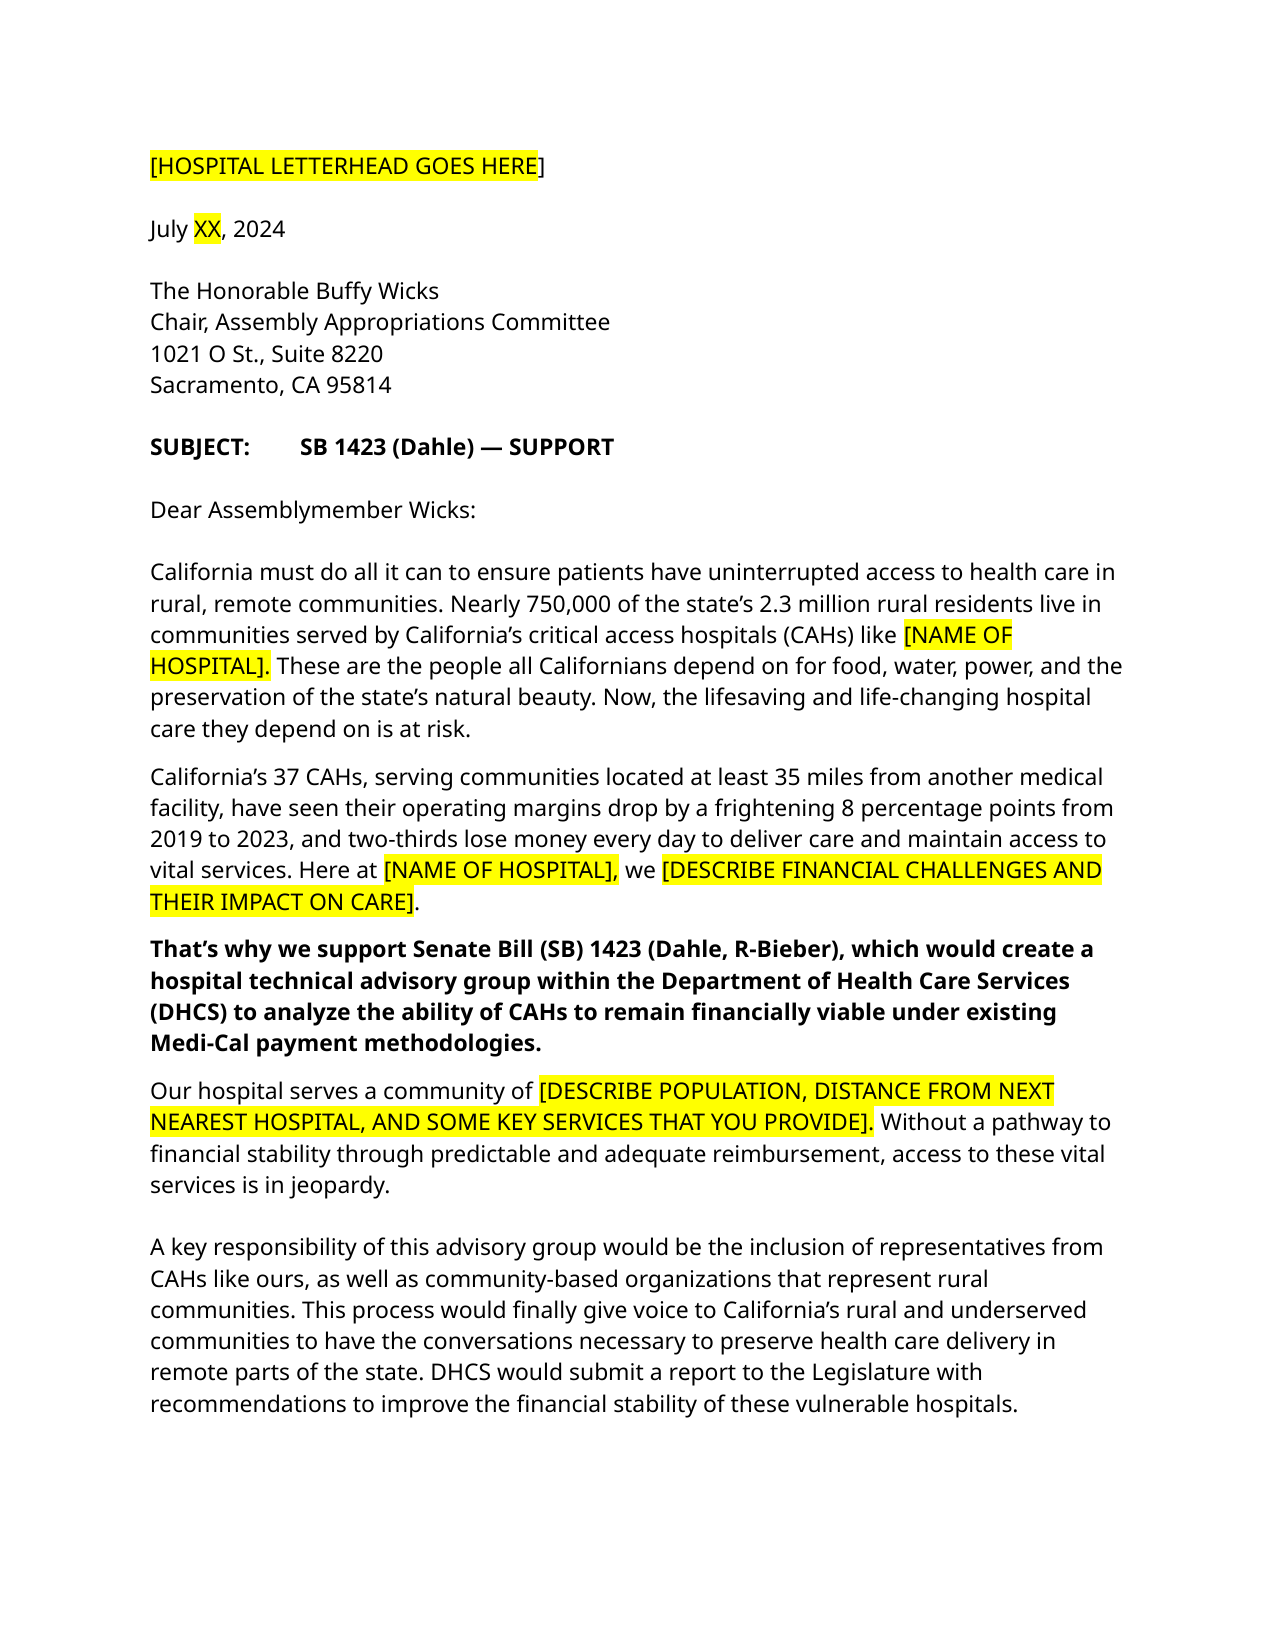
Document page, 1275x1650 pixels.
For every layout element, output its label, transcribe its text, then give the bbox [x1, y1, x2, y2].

text Our hospital serves a community of [DESCRIBE POPULATION, DISTANCE FROM NEXT NEAREST HOSPITAL, AND SOME KEY SERVICES THAT YOU PROVIDE]. Without a pathway to financial stability through predictable and adequate reimbursement, access to these vital services is in jeopardy. [150, 1075, 1125, 1200]
text California must do all it can to ensure patients have uninterrupted access to health care in rural, remote communities. Nearly 750,000 of the state’s 2.3 million rural residents live in communities served by California’s critical access hospitals (CAHs) like [NAME OF HOSPITAL]. These are the people all Californians depend on for food, water, power, and the preservation of the state’s natural beauty. Now, the lifesaving and life-changing hospital care they depend on is at risk. [150, 556, 1125, 744]
text July XX, 2024 [150, 212, 1125, 244]
text That’s why we support Senate Bill (SB) 1423 (Dahle, R-Bieber), which would create a hospital technical advisory group within the Department of Health Care Services (DHCS) to analyze the ability of CAHs to remain financially viable under existing Medi-Cal payment methodologies. [150, 933, 1125, 1058]
text Chair, Assembly Appropriations Committee [150, 306, 1125, 337]
text Dear Assemblymember Wicks: [150, 494, 1125, 525]
text SUBJECT: SB 1423 (Dahle) — SUPPORT [150, 431, 1125, 462]
text 1021 O St., Suite 8220 [150, 337, 1125, 369]
text The Honorable Buffy Wicks [150, 275, 1125, 306]
text A key responsibility of this advisory group would be the inclusion of representatives from CAHs like ours, as well as community-based organizations that represent rural communities. This process would finally give voice to California’s rural and underserved communities to have the conversations necessary to preserve health care delivery in remote parts of the state. DHCS would submit a report to the Legislature with recommendations to improve the financial stability of these vulnerable hospitals. [150, 1231, 1125, 1453]
text California’s 37 CAHs, serving communities located at least 35 miles from another medical facility, have seen their operating margins drop by a frightening 8 percentage points from 2019 to 2023, and two-thirds lose money every day to deliver care and maintain access to vital services. Here at [NAME OF HOSPITAL], we [DESCRIBE FINANCIAL CHALLENGES AND THEIR IMPACT ON CARE]. [150, 760, 1125, 917]
text [HOSPITAL LETTERHEAD GOES HERE] [538, 150, 1125, 181]
text Sacramento, CA 95814 [150, 369, 1125, 400]
